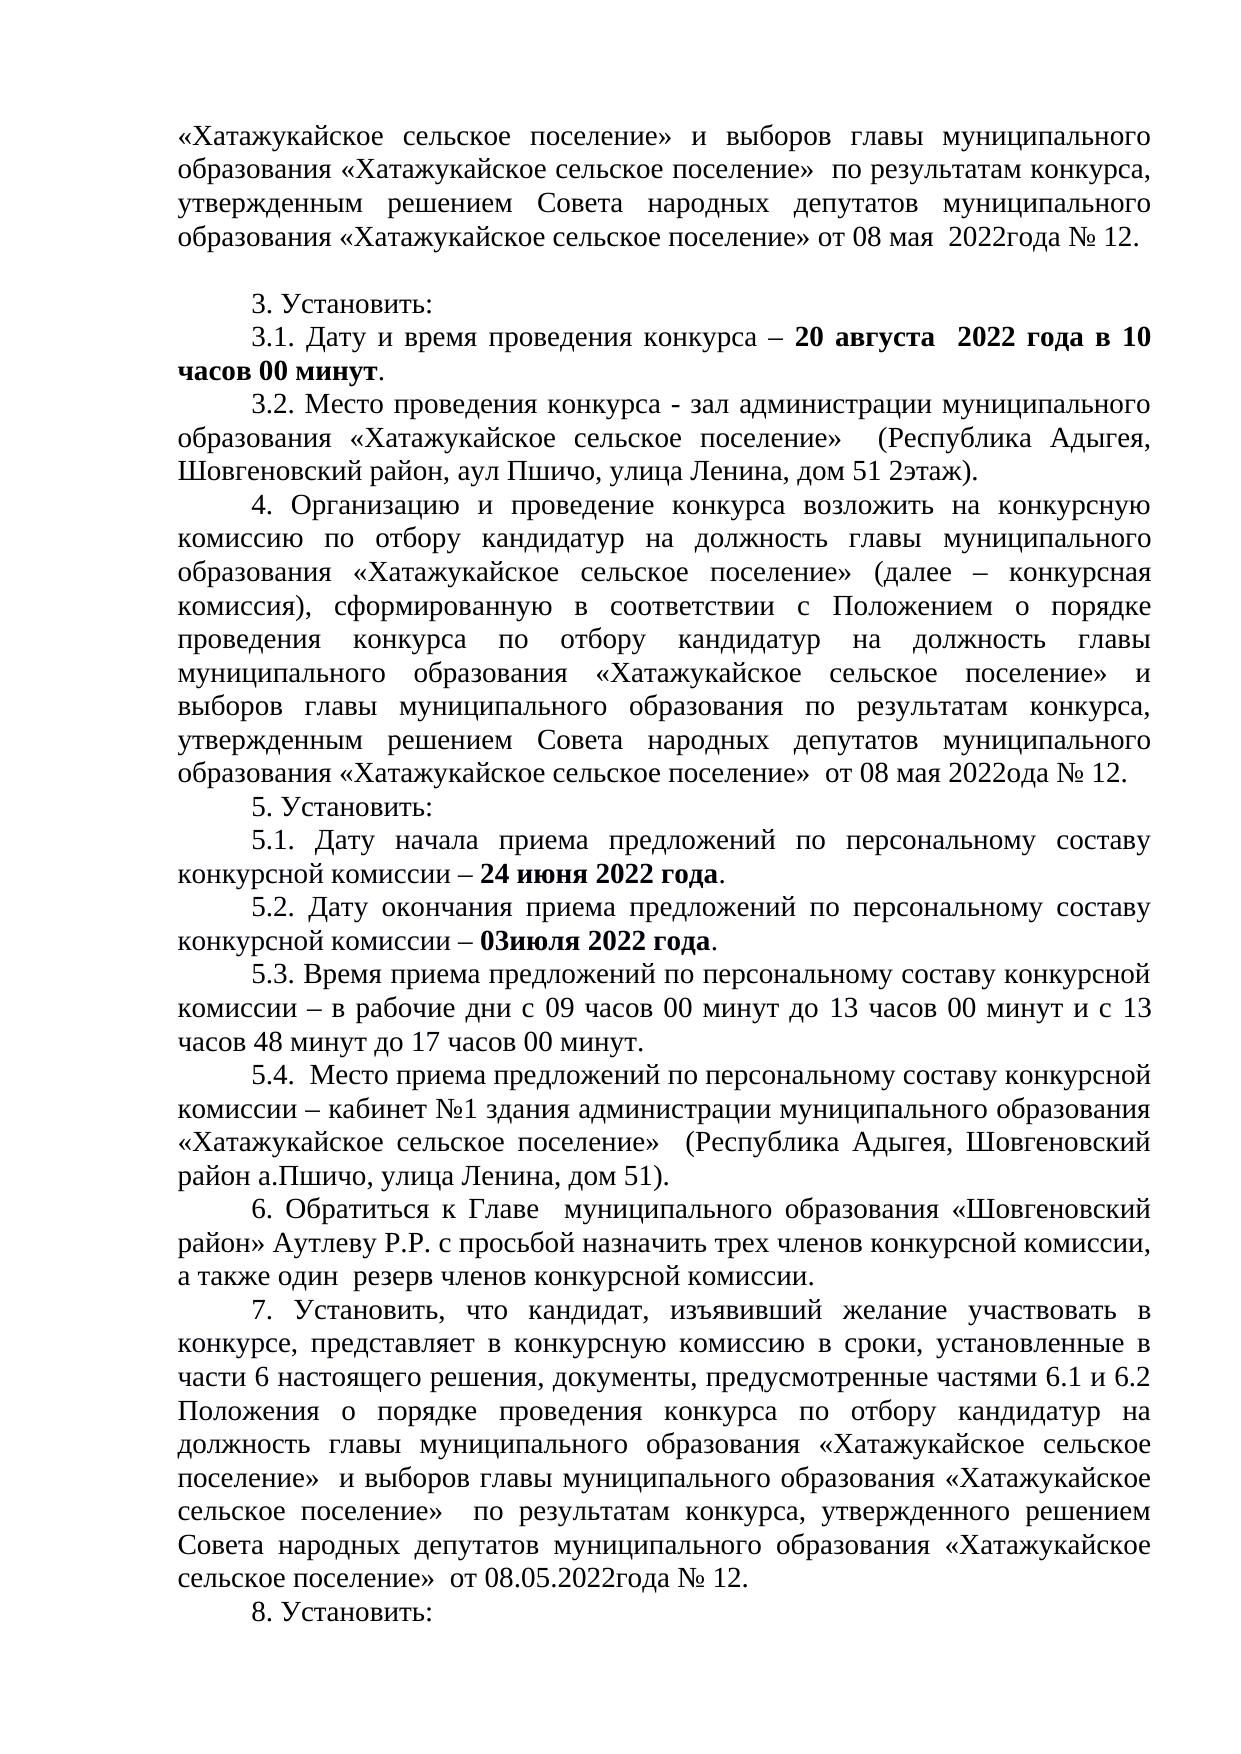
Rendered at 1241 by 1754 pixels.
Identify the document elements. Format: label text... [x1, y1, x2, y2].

text 5.1. Дату начала приема предложений по персональному составу конкурсной комиссии – 24 июня 2022 года. [177, 822, 1152, 889]
text 3. Установить: [177, 286, 1152, 319]
text 3.1. Дату и время проведения конкурса – 20 августа 2022 года в 10 часов 00 минут. [177, 319, 1152, 386]
text 5.4. Место приема предложений по персональному составу конкурсной комиссии – кабинет №1 здания администрации муниципального образования «Хатажукайское сельское поселение» (Республика Адыгея, Шовгеновский район а.Пшичо, улица Ленина, дом 51). [177, 1057, 1152, 1191]
text 3.2. Место проведения конкурса - зал администрации муниципального образования «Хатажукайское сельское поселение» (Республика Адыгея, Шовгеновский район, аул Пшичо, улица Ленина, дом 51 2этаж). [177, 386, 1152, 487]
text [177, 118, 1152, 252]
text 5. Установить: [177, 789, 1152, 822]
text 4. Организацию и проведение конкурса возложить на конкурсную комиссию по отбору кандидатур на должность главы муниципального образования «Хатажукайское сельское поселение» (далее – конкурсная комиссия), сформированную в соответствии с Положением о порядке проведения конкурса по отбору кандидатур на должность главы муниципального образования «Хатажукайское сельское поселение» и выборов главы муниципального образования по результатам конкурса, утвержденным решением Совета народных депутатов муниципального образования «Хатажукайское сельское поселение» от 08 мая 2022ода № 12. [177, 487, 1152, 789]
text 7. Установить, что кандидат, изъявивший желание участвовать в конкурсе, представляет в конкурсную комиссию в сроки, установленные в части 6 настоящего решения, документы, предусмотренные частями 6.1 и 6.2 Положения о порядке проведения конкурса по отбору кандидатур на должность главы муниципального образования «Хатажукайское сельское поселение» и выборов главы муниципального образования «Хатажукайское сельское поселение» по результатам конкурса, утвержденного решением Совета народных депутатов муниципального образования «Хатажукайское сельское поселение» от 08.05.2022года № 12. [177, 1292, 1152, 1594]
text 6. Обратиться к Главе муниципального образования «Шовгеновский район» Аутлеву Р.Р. с просьбой назначить трех членов конкурсной комиссии, а также один резерв членов конкурсной комиссии. [177, 1191, 1152, 1292]
text 5.2. Дату окончания приема предложений по персональному составу конкурсной комиссии – 03июля 2022 года. [177, 889, 1152, 957]
text 8. Установить: [177, 1594, 1152, 1627]
text 5.3. Время приема предложений по персональному составу конкурсной комиссии – в рабочие дни с 09 часов 00 минут до 13 часов 00 минут и с 13 часов 48 минут до 17 часов 00 минут. [177, 957, 1152, 1057]
